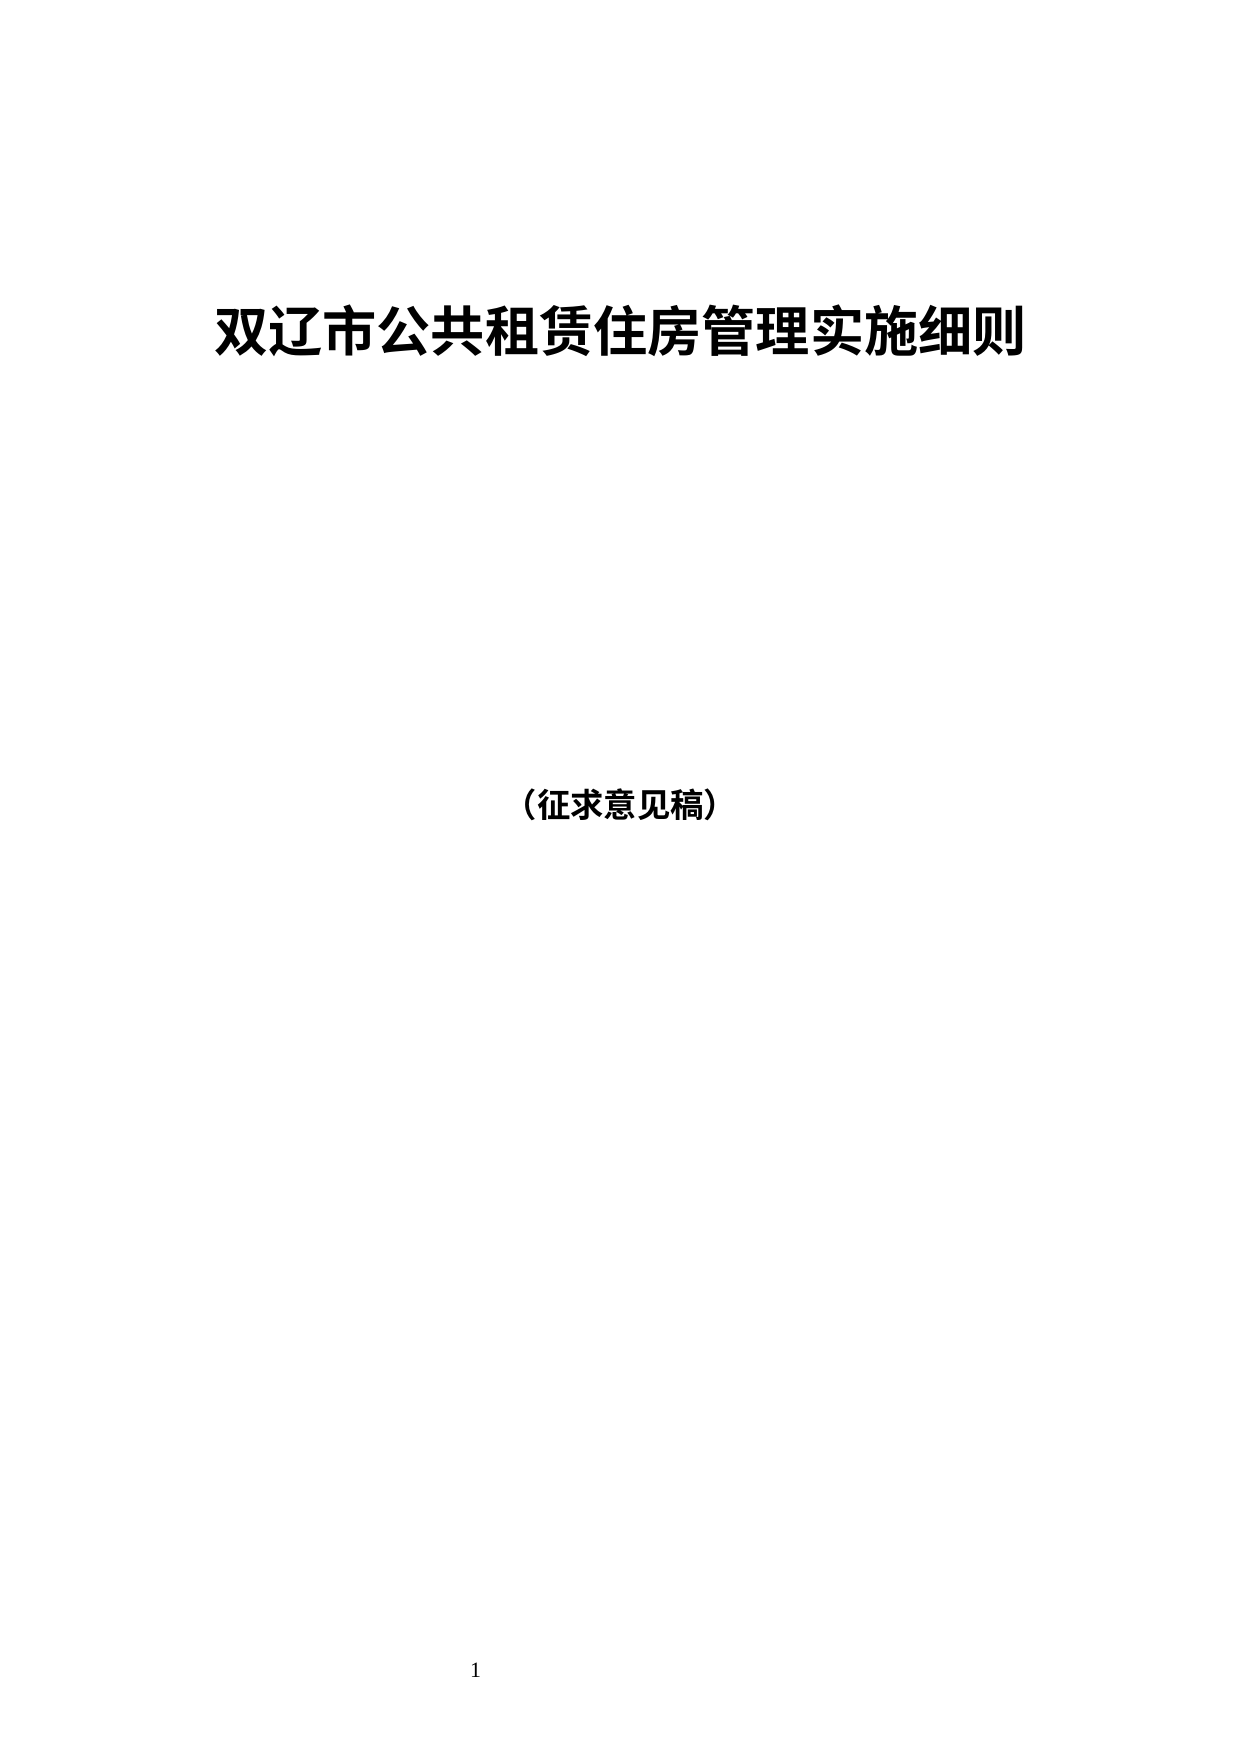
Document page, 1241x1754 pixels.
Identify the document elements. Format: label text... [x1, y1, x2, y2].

text （征求意见稿） [150, 771, 1090, 829]
text 双辽市公共租赁住房管理实施细则 [150, 304, 1090, 363]
